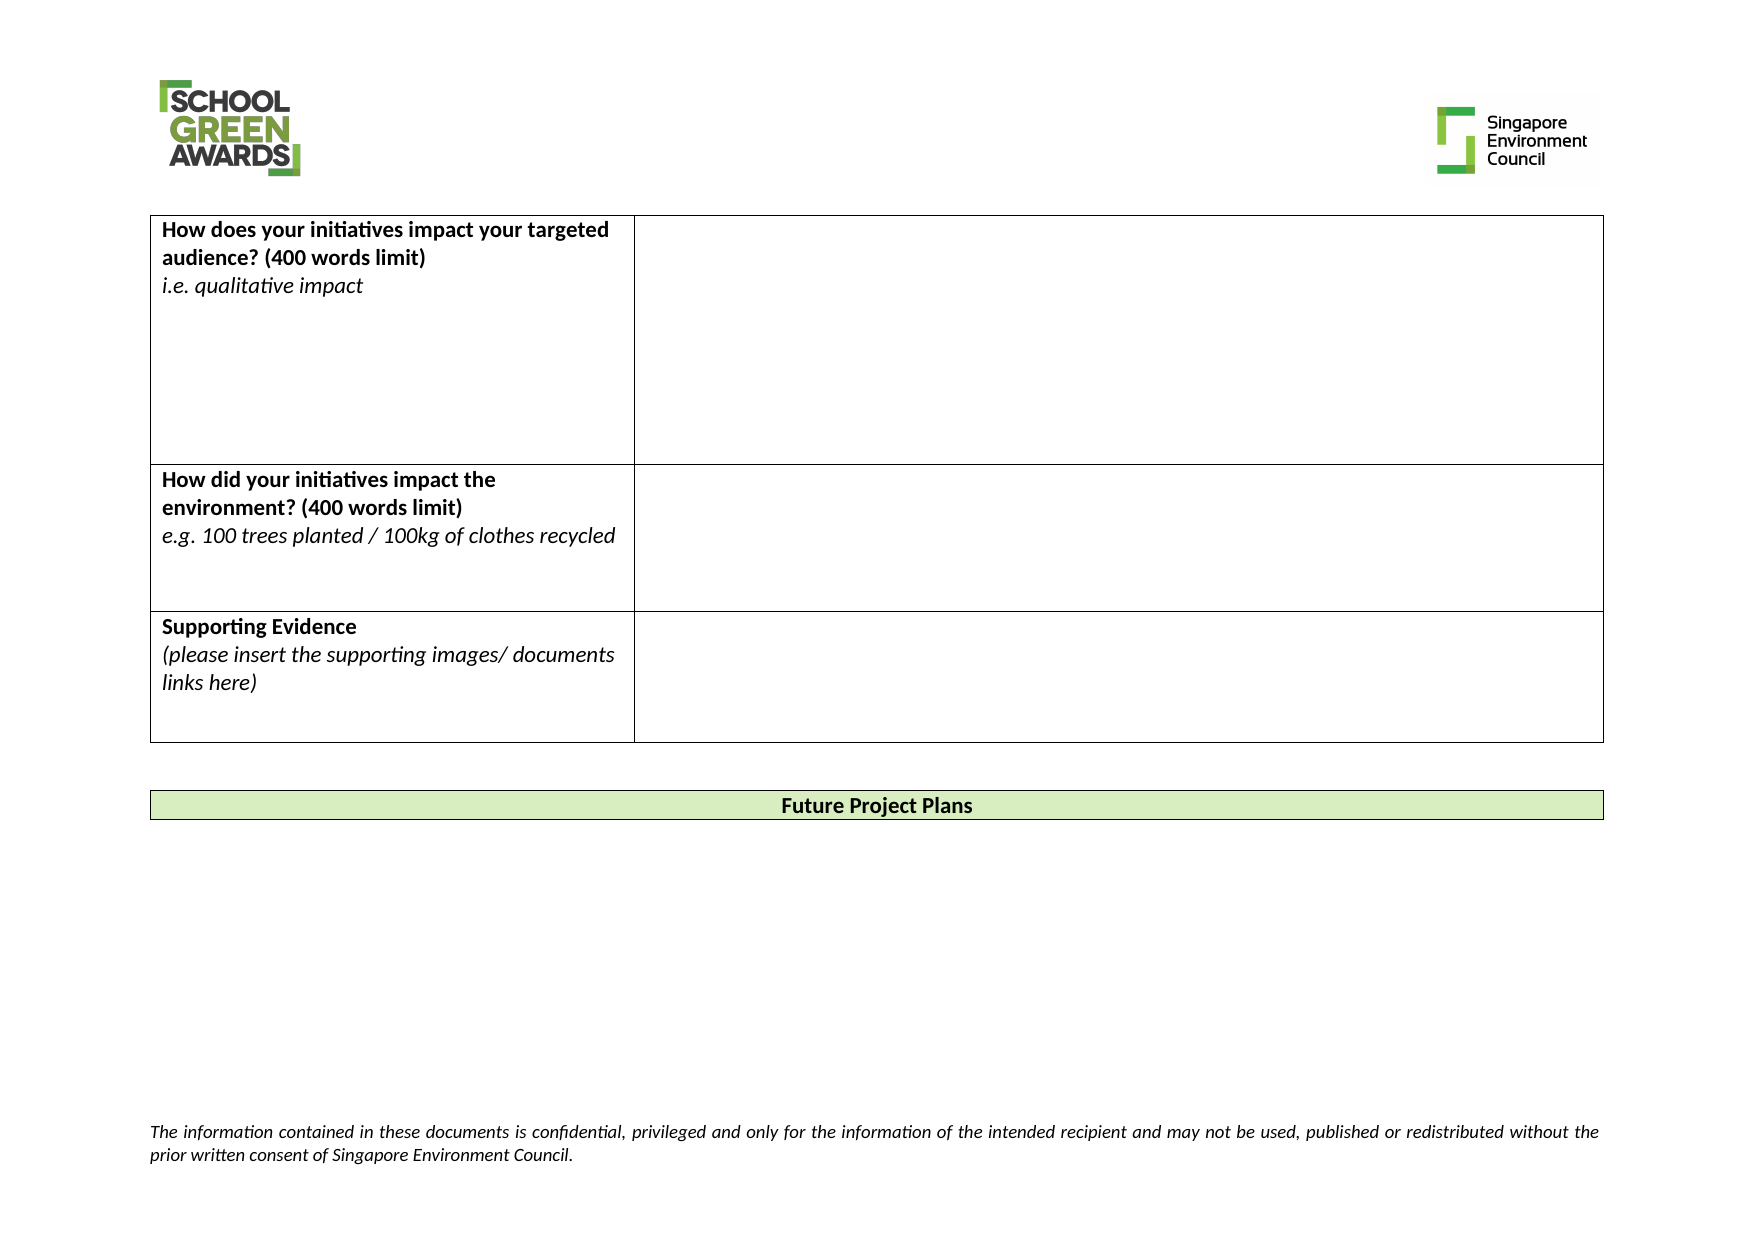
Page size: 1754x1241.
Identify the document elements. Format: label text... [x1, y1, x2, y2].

table_cell How does your initiatives impact your targeted audience? (400 words limit) i.e. qualitative impact [151, 216, 634, 464]
picture [150, 73, 310, 187]
picture [1425, 93, 1600, 187]
table_cell [635, 465, 1603, 611]
table_header Future Project Plans [151, 791, 1603, 819]
table_cell Supporting Evidence (please insert the supporting images/ documents links here) [151, 612, 634, 742]
table_cell How did your initiatives impact the environment? (400 words limit) e.g. 100 trees planted / 100kg of clothes recycled [151, 465, 634, 611]
table_cell [635, 612, 1603, 742]
table_cell [635, 216, 1603, 464]
